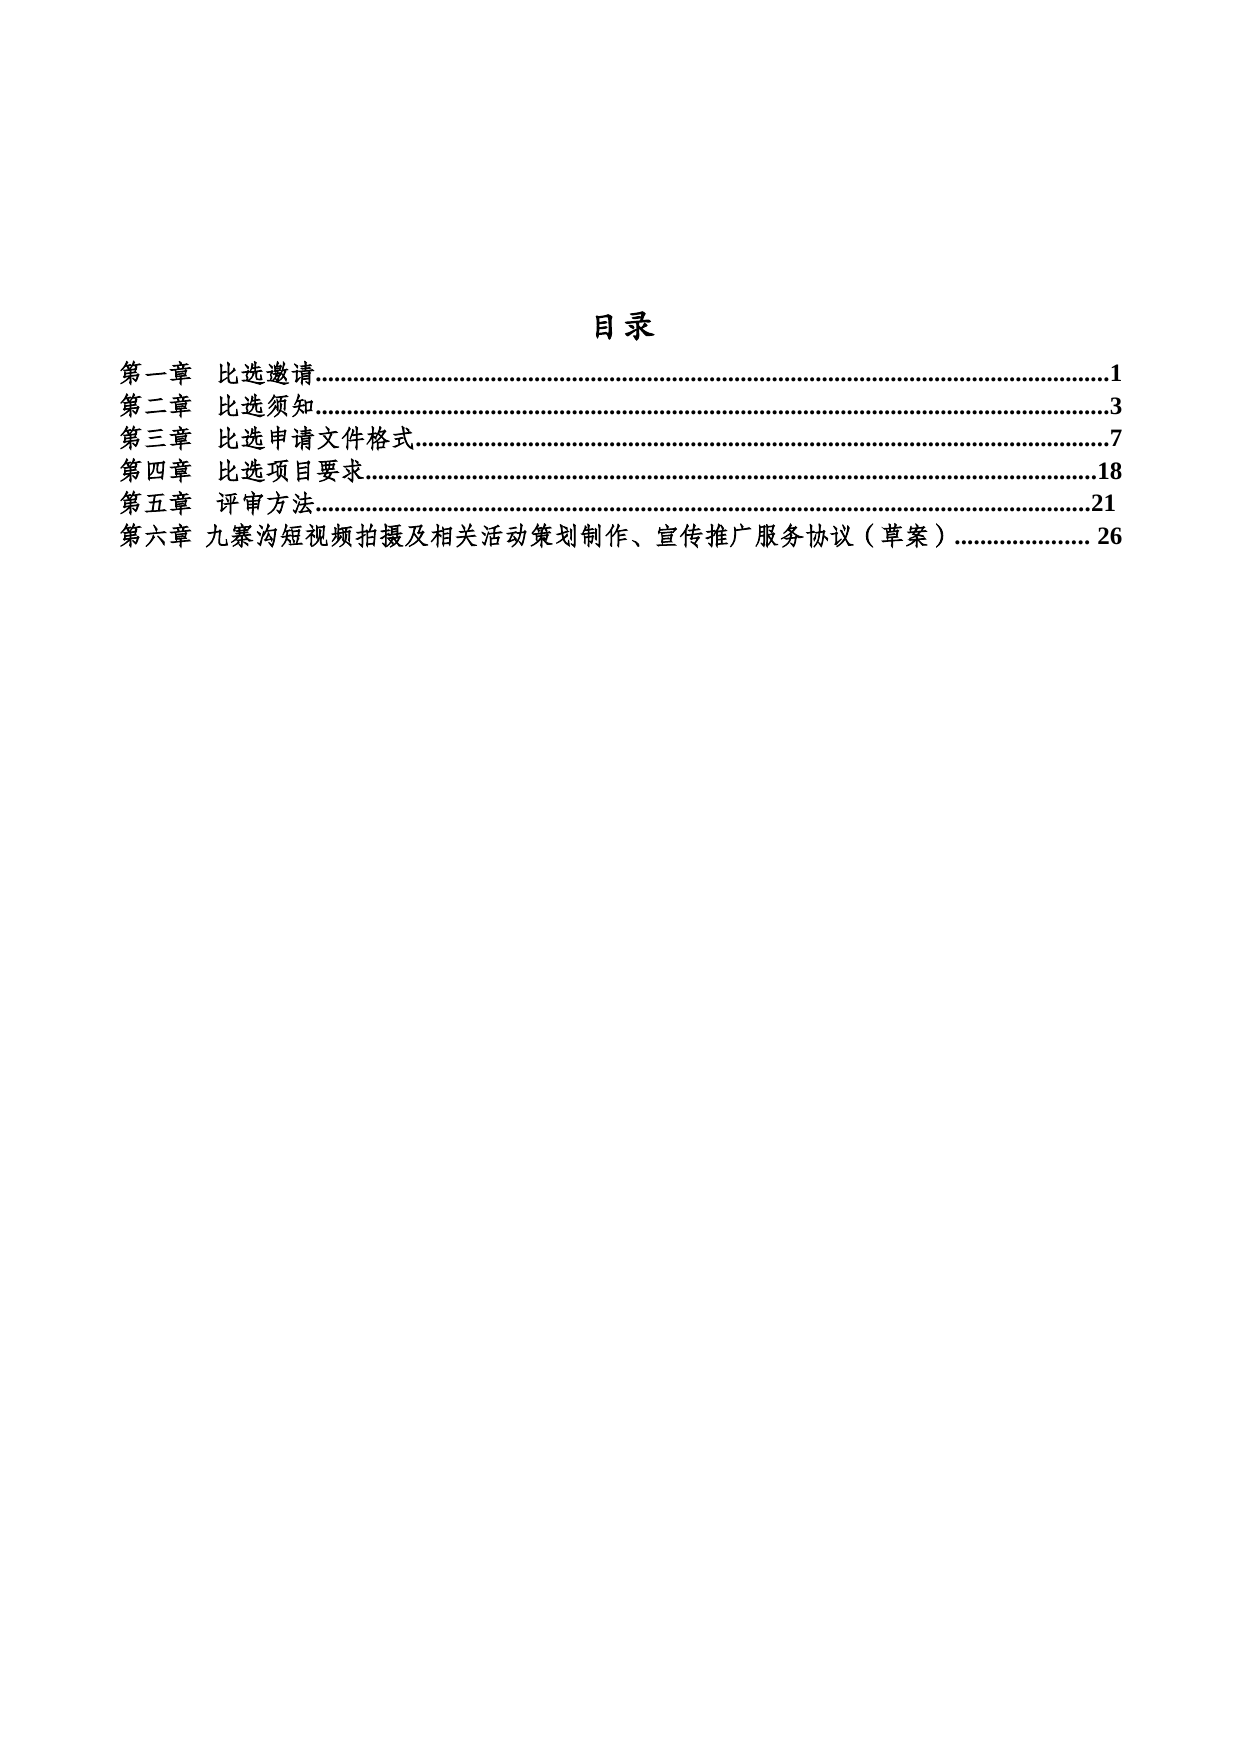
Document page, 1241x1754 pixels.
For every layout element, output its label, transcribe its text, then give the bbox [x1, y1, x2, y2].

text 第二章 比选须知 3 [118, 389, 1122, 422]
text 第五章 评审方法 21 [118, 487, 1122, 519]
text 第四章 比选项目要求 18 [118, 454, 1122, 487]
text 第六章 九寨沟短视频拍摄及相关活动策划制作、宣传推广服务协议（草案） 26 [118, 519, 1122, 552]
text 第一章 比选邀请 1 [118, 357, 1122, 389]
text 第三章 比选申请文件格式 7 [118, 422, 1122, 454]
text 目录 [118, 292, 1122, 357]
